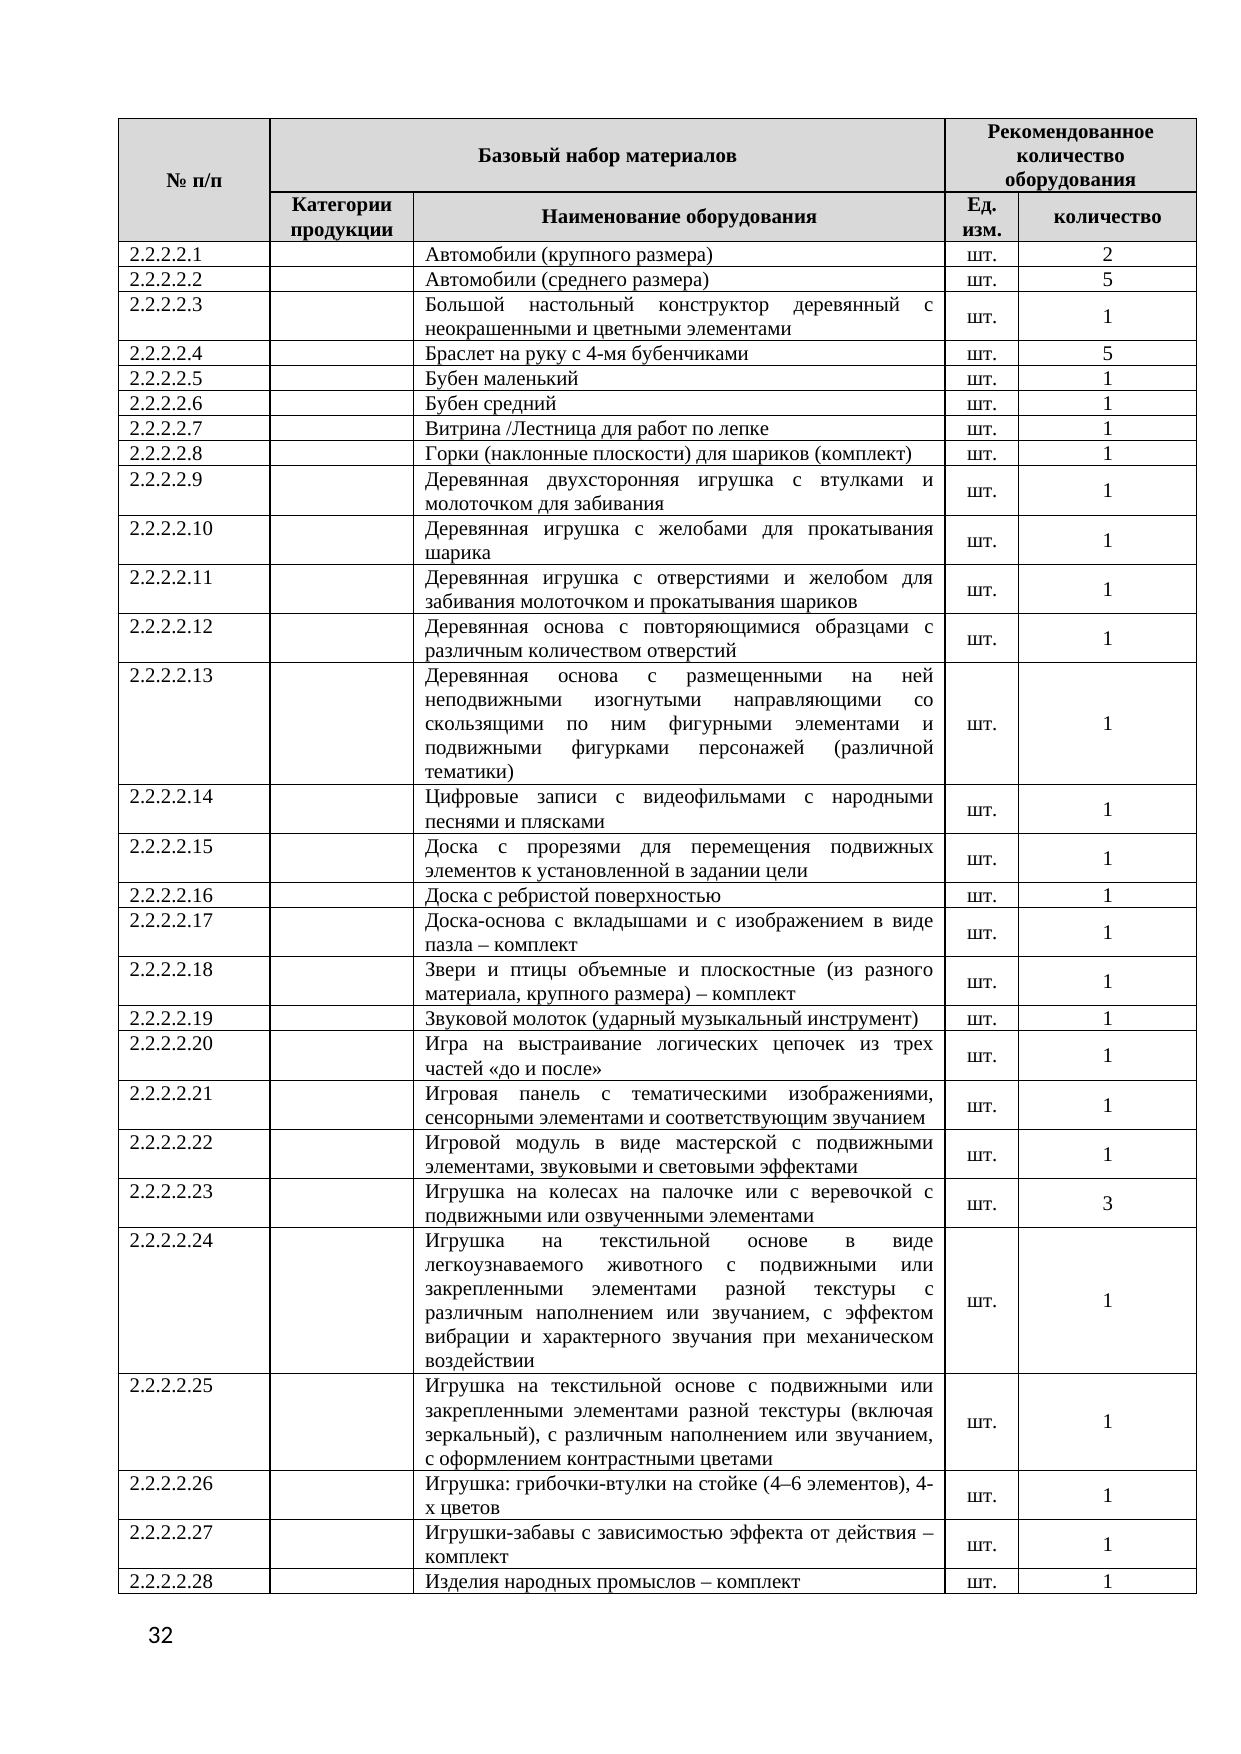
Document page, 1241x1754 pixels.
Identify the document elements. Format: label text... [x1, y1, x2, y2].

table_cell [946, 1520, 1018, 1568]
table_cell [271, 366, 413, 390]
table_cell 1 [1019, 416, 1196, 440]
table_cell Игра на выстраивание логических цепочек из трех частей «до и после» [414, 1031, 944, 1079]
table_cell 5 [1019, 341, 1196, 365]
table_cell Доска с ребристой поверхностью [414, 883, 944, 907]
table_cell 1 [1019, 834, 1196, 882]
table_cell шт. [946, 1006, 1018, 1030]
table_cell 1 [1019, 663, 1196, 783]
table_cell 2.2.2.2.14 [119, 785, 269, 833]
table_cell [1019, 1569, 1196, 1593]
table_cell 2 [1019, 242, 1196, 266]
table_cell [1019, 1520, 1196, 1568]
table_cell 1 [1019, 565, 1196, 613]
table_cell 1 [1019, 391, 1196, 415]
table_cell [271, 565, 413, 613]
table_cell [271, 267, 413, 291]
table_cell шт. [946, 908, 1018, 956]
table_cell 1 [1019, 957, 1196, 1005]
table_cell [271, 1130, 413, 1178]
table_cell шт. [946, 565, 1018, 613]
table_cell Деревянная игрушка с желобами для прокатывания шарика [414, 516, 944, 564]
table_cell Автомобили (крупного размера) [414, 242, 944, 266]
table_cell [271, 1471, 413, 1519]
table_cell [271, 466, 413, 514]
table_cell 2.2.2.2.18 [119, 957, 269, 1005]
table_cell 1 [1019, 1374, 1196, 1470]
table_cell 2.2.2.2.7 [119, 416, 269, 440]
table_cell [271, 516, 413, 564]
table_cell 1 [1019, 1130, 1196, 1178]
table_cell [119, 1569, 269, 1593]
table_cell 2.2.2.2.23 [119, 1179, 269, 1227]
table_cell [271, 663, 413, 783]
table_cell Звуковой молоток (ударный музыкальный инструмент) [414, 1006, 944, 1030]
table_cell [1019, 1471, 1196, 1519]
table_cell 2.2.2.2.13 [119, 663, 269, 783]
table_cell [271, 614, 413, 662]
table_cell [271, 441, 413, 465]
table_cell [271, 341, 413, 365]
table_cell Бубен маленький [414, 366, 944, 390]
table_cell 2.2.2.2.1 [119, 242, 269, 266]
table_cell шт. [946, 516, 1018, 564]
table_cell 1 [1019, 292, 1196, 340]
table_cell 1 [1019, 516, 1196, 564]
table_cell 5 [1019, 267, 1196, 291]
table_cell [271, 1179, 413, 1227]
table_cell 2.2.2.2.11 [119, 565, 269, 613]
table_cell шт. [946, 391, 1018, 415]
table_cell 2.2.2.2.24 [119, 1228, 269, 1372]
table_cell шт. [946, 416, 1018, 440]
table_cell Горки (наклонные плоскости) для шариков (комплект) [414, 441, 944, 465]
table_cell 1 [1019, 614, 1196, 662]
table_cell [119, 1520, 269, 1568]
table_cell 2.2.2.2.19 [119, 1006, 269, 1030]
table_cell Доска с прорезями для перемещения подвижных элементов к установленной в задании цели [414, 834, 944, 882]
table_cell 1 [1019, 441, 1196, 465]
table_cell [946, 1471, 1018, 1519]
table_header № п/п [119, 119, 269, 241]
table_cell 2.2.2.2.2 [119, 267, 269, 291]
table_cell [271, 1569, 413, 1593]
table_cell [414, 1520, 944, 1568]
table_cell [271, 242, 413, 266]
table_cell шт. [946, 292, 1018, 340]
table_cell шт. [946, 441, 1018, 465]
table_cell Наименование оборудования [414, 193, 944, 241]
table_cell 1 [1019, 1081, 1196, 1129]
table_cell шт. [946, 1179, 1018, 1227]
table_cell 2.2.2.2.6 [119, 391, 269, 415]
table_cell [271, 292, 413, 340]
table_cell [271, 391, 413, 415]
table_cell Цифровые записи с видеофильмами с народными песнями и плясками [414, 785, 944, 833]
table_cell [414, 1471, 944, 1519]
table_cell [271, 785, 413, 833]
table_cell [271, 1228, 413, 1372]
table_cell Большой настольный конструктор деревянный с неокрашенными и цветными элементами [414, 292, 944, 340]
table_cell шт. [946, 957, 1018, 1005]
table_cell Звери и птицы объемные и плоскостные (из разного материала, крупного размера) – комплект [414, 957, 944, 1005]
table_cell Игрушка на текстильной основе с подвижными или закрепленными элементами разной текстуры (включая зеркальный), с различным наполнением или звучанием, с оформлением контрастными цветами [414, 1374, 944, 1470]
table_cell шт. [946, 366, 1018, 390]
table_cell Игрушка на колесах на палочке или с веревочкой с подвижными или озвученными элементами [414, 1179, 944, 1227]
table_cell 3 [1019, 1179, 1196, 1227]
table_cell 1 [1019, 883, 1196, 907]
table_cell шт. [946, 242, 1018, 266]
table_cell [271, 957, 413, 1005]
table_cell Браслет на руку с 4-мя бубенчиками [414, 341, 944, 365]
table_cell 2.2.2.2.8 [119, 441, 269, 465]
table_cell 2.2.2.2.22 [119, 1130, 269, 1178]
table_cell шт. [946, 341, 1018, 365]
table_cell Автомобили (среднего размера) [414, 267, 944, 291]
table_cell [271, 883, 413, 907]
table_cell шт. [946, 267, 1018, 291]
table_cell Витрина /Лестница для работ по лепке [414, 416, 944, 440]
table_cell Бубен средний [414, 391, 944, 415]
table_cell Игровой модуль в виде мастерской с подвижными элементами, звуковыми и световыми эффектами [414, 1130, 944, 1178]
table_cell 1 [1019, 785, 1196, 833]
table_cell шт. [946, 1130, 1018, 1178]
table_cell Категории продукции [271, 193, 413, 241]
table_header Базовый набор материалов [271, 119, 944, 191]
table_cell Деревянная основа с размещенными на ней неподвижными изогнутыми направляющими со скользящими по ним фигурными элементами и подвижными фигурками персонажей (различной тематики) [414, 663, 944, 783]
table_cell Ед. изм. [946, 193, 1018, 241]
table_cell 2.2.2.2.20 [119, 1031, 269, 1079]
table_cell [271, 908, 413, 956]
table_cell 2.2.2.2.3 [119, 292, 269, 340]
table_cell 2.2.2.2.16 [119, 883, 269, 907]
table_cell 2.2.2.2.17 [119, 908, 269, 956]
table_cell 1 [1019, 1228, 1196, 1372]
table_cell 1 [1019, 366, 1196, 390]
table_cell 2.2.2.2.25 [119, 1374, 269, 1470]
table_cell Деревянная двухсторонняя игрушка с втулками и молоточком для забивания [414, 466, 944, 514]
table_cell [271, 1374, 413, 1470]
table_cell шт. [946, 1081, 1018, 1129]
table_cell шт. [946, 834, 1018, 882]
table_cell 1 [1019, 908, 1196, 956]
table_header Рекомендованное количество оборудования [946, 119, 1196, 191]
table_cell шт. [946, 663, 1018, 783]
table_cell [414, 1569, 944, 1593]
table_cell 2.2.2.2.4 [119, 341, 269, 365]
table_cell [271, 1081, 413, 1129]
table_cell Деревянная основа с повторяющимися образцами с различным количеством отверстий [414, 614, 944, 662]
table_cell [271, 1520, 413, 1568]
table_cell 2.2.2.2.9 [119, 466, 269, 514]
table_cell [271, 834, 413, 882]
table_cell Игровая панель с тематическими изображениями, сенсорными элементами и соответствующим звучанием [414, 1081, 944, 1129]
table_cell количество [1019, 193, 1196, 241]
table_cell шт. [946, 466, 1018, 514]
table_cell 2.2.2.2.21 [119, 1081, 269, 1129]
table_cell шт. [946, 883, 1018, 907]
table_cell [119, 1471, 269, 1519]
table_cell Доска-основа с вкладышами и с изображением в виде пазла – комплект [414, 908, 944, 956]
table_cell 2.2.2.2.15 [119, 834, 269, 882]
table_cell [271, 1006, 413, 1030]
table_cell 2.2.2.2.5 [119, 366, 269, 390]
table_cell шт. [946, 1031, 1018, 1079]
table_cell шт. [946, 785, 1018, 833]
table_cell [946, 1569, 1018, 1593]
table_cell шт. [946, 1228, 1018, 1372]
table_cell 2.2.2.2.10 [119, 516, 269, 564]
table_cell [271, 416, 413, 440]
table_cell 1 [1019, 1031, 1196, 1079]
table_cell Игрушка на текстильной основе в виде легкоузнаваемого животного с подвижными или закрепленными элементами разной текстуры с различным наполнением или звучанием, с эффектом вибрации и характерного звучания при механическом воздействии [414, 1228, 944, 1372]
table_cell 1 [1019, 1006, 1196, 1030]
table_cell [271, 1031, 413, 1079]
table_cell 2.2.2.2.12 [119, 614, 269, 662]
table_cell шт. [946, 1374, 1018, 1470]
table_cell Деревянная игрушка с отверстиями и желобом для забивания молоточком и прокатывания шариков [414, 565, 944, 613]
table_cell 1 [1019, 466, 1196, 514]
table_cell шт. [946, 614, 1018, 662]
